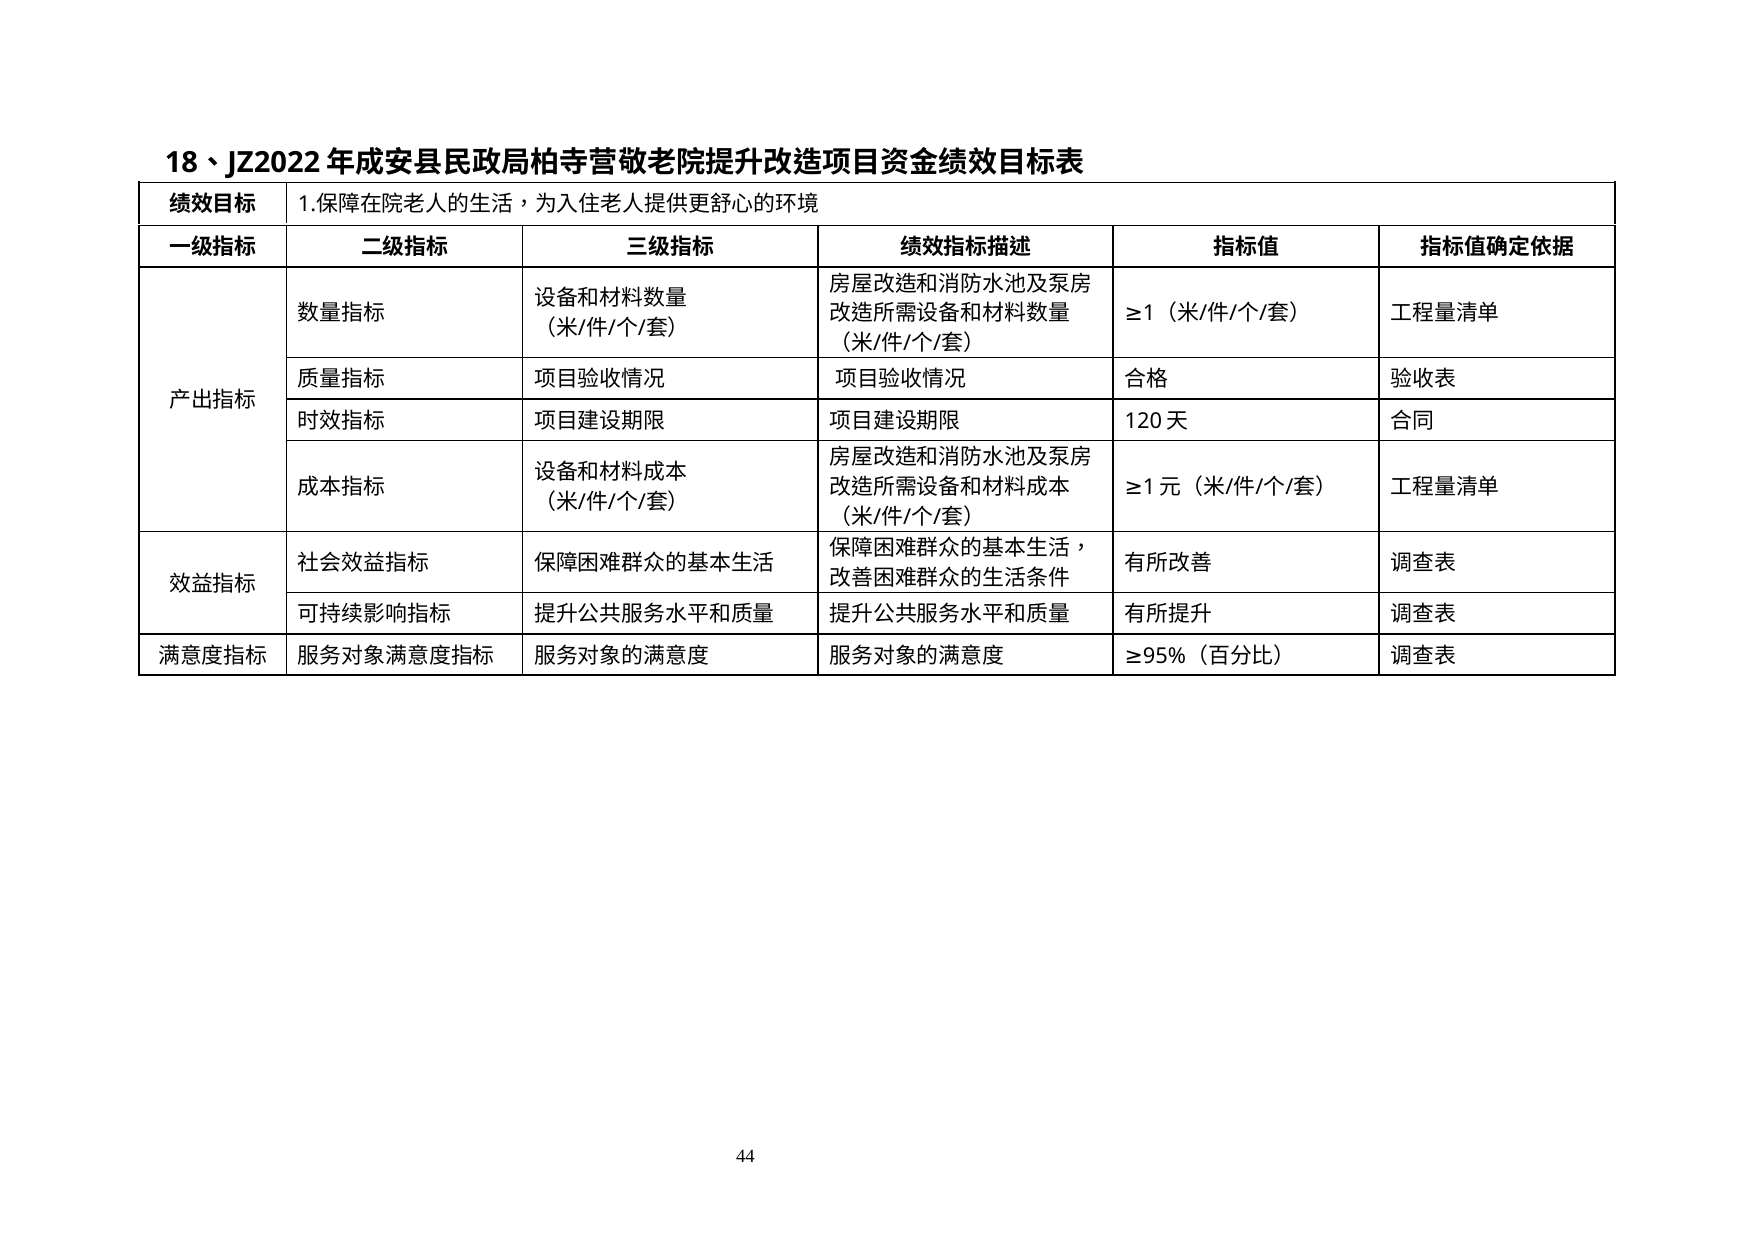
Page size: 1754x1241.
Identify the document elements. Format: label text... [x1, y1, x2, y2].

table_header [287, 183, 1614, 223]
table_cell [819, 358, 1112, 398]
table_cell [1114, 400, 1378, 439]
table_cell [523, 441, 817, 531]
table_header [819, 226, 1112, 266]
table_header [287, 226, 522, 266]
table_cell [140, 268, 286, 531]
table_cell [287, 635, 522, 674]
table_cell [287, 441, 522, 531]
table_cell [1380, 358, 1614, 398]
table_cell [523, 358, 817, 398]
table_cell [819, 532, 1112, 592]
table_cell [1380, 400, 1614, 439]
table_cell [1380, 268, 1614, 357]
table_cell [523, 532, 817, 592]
text 18、JZ2022年成安县民政局柏寺营敬老院提升改造项目资金绩效目标表 [106, 142, 1648, 181]
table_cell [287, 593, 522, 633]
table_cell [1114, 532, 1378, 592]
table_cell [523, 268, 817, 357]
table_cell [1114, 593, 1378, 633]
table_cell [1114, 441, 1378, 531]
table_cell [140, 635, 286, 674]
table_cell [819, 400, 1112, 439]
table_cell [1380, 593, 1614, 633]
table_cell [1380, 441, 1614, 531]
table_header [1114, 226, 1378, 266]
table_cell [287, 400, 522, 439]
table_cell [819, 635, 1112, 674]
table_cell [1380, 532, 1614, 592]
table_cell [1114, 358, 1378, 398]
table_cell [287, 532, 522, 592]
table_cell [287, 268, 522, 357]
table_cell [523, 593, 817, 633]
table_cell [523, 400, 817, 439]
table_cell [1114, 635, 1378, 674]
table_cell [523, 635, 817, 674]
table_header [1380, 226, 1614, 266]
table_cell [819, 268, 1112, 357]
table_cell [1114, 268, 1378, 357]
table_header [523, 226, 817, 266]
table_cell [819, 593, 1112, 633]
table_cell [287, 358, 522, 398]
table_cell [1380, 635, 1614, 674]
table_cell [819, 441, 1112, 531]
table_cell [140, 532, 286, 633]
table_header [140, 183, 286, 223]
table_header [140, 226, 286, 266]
